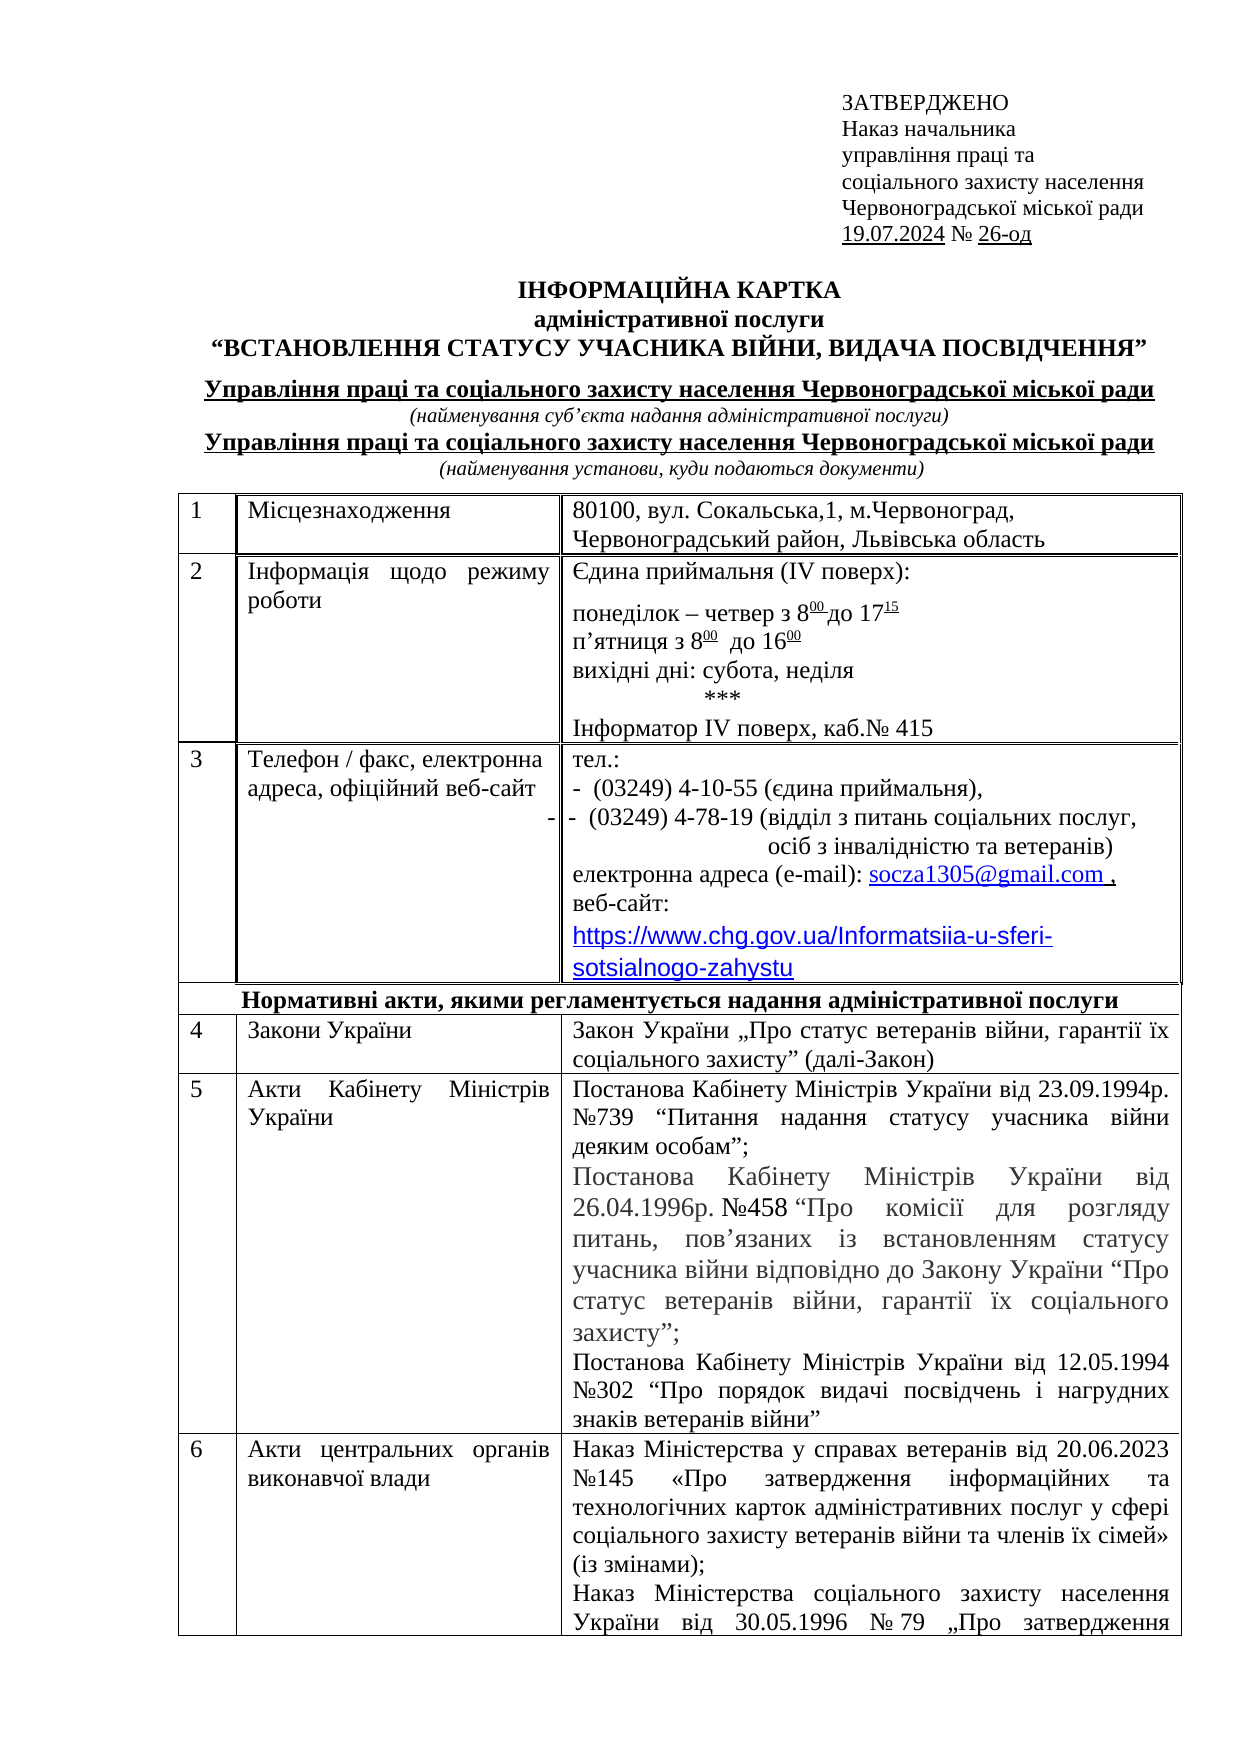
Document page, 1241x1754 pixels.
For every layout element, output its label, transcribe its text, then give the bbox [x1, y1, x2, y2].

text “ВСТАНОВЛЕННЯ СТАТУСУ УЧАСНИКА ВІЙНИ, ВИДАЧА ПОСВІДЧЕННЯ” [177, 333, 1181, 362]
text (найменування суб’єкта надання адміністративної послуги) [177, 403, 1181, 427]
table_header 80100, вул. Сокальська,1, м.Червоноград, Червоноградський район, Львівська область [563, 496, 1180, 553]
table_cell 5 [179, 1074, 236, 1433]
text Червоноградської міської ради [842, 194, 1181, 220]
text адміністративної послуги [177, 304, 1181, 333]
text (найменування установи, куди подаються документи) [177, 456, 1181, 480]
table_header 1 [179, 494, 235, 553]
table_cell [562, 1433, 1181, 1635]
table_cell Постанова Кабінету Міністрів України від 23.09.1994р. №739 “Питання надання статусу учасника війни деяким особам”; Постанова Кабінету Міністрів України від 26.04.1996р. №458 “Про комісії для розгляду питань, пов’язаних із встановленням статусу учасника війни відповідно до Закону України “Про статус ветеранів війни, гарантії їх соціального захисту”; Постанова Кабінету Міністрів України від 12.05.1994 №302 “Про порядок видачі посвідчень і нагрудних знаків ветеранів війни” [562, 1073, 1181, 1433]
table_cell Акти Кабінету Міністрів України [237, 1074, 561, 1433]
table_cell 2 [179, 554, 235, 741]
table_header Місцезнаходження [238, 496, 559, 553]
table_cell Закони України [237, 1015, 561, 1073]
table_cell Інформація щодо режиму роботи [238, 557, 559, 741]
text управління праці та [842, 141, 1181, 168]
text cоціального захисту населення [842, 168, 1181, 194]
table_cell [237, 1434, 561, 1635]
table_cell Єдина приймальня (IV поверх): понеділок – четвер з 800 до 1715 п’ятниця з 800 до 1600 вихідні дні: субота, неділя *** Інформатор IV поверх, каб.№ 415 [563, 553, 1180, 741]
table_cell 3 [179, 743, 235, 982]
table_cell Нормативні акти, якими регламентується надання адміністративної послуги [179, 982, 1181, 1014]
text ЗАТВЕРДЖЕНО [842, 89, 1181, 115]
text 19.07.2024 № 26-од [842, 220, 1181, 247]
text Наказ начальника [842, 115, 1181, 141]
table_cell Телефон / факс, електронна адреса, офіційний веб-сайт [238, 745, 559, 982]
text ІНФОРМАЦІЙНА КАРТКА [177, 276, 1181, 304]
table_cell Закон України „Про статус ветеранів війни, гарантії їх соціального захисту” (далі-Закон) [562, 1014, 1181, 1073]
table_cell тел.: - (03249) 4-10-55 (єдина приймальня), - - (03249) 4-78-19 (відділ з питань соціальних послуг, осіб з інвалідністю та ветеранів) електронна адреса (e-mail): socza1305@gmail.com , веб-сайт: https://www.chg.gov.ua/Informatsiia-u-sferi-sotsialnogo-zahystu [563, 741, 1180, 982]
text Управління праці та соціального захисту населення Червоноградської міської ради [177, 374, 1181, 403]
text Управління праці та соціального захисту населення Червоноградської міської ради [177, 427, 1181, 456]
table_cell 4 [179, 1015, 236, 1073]
table_cell 6 [179, 1434, 236, 1635]
